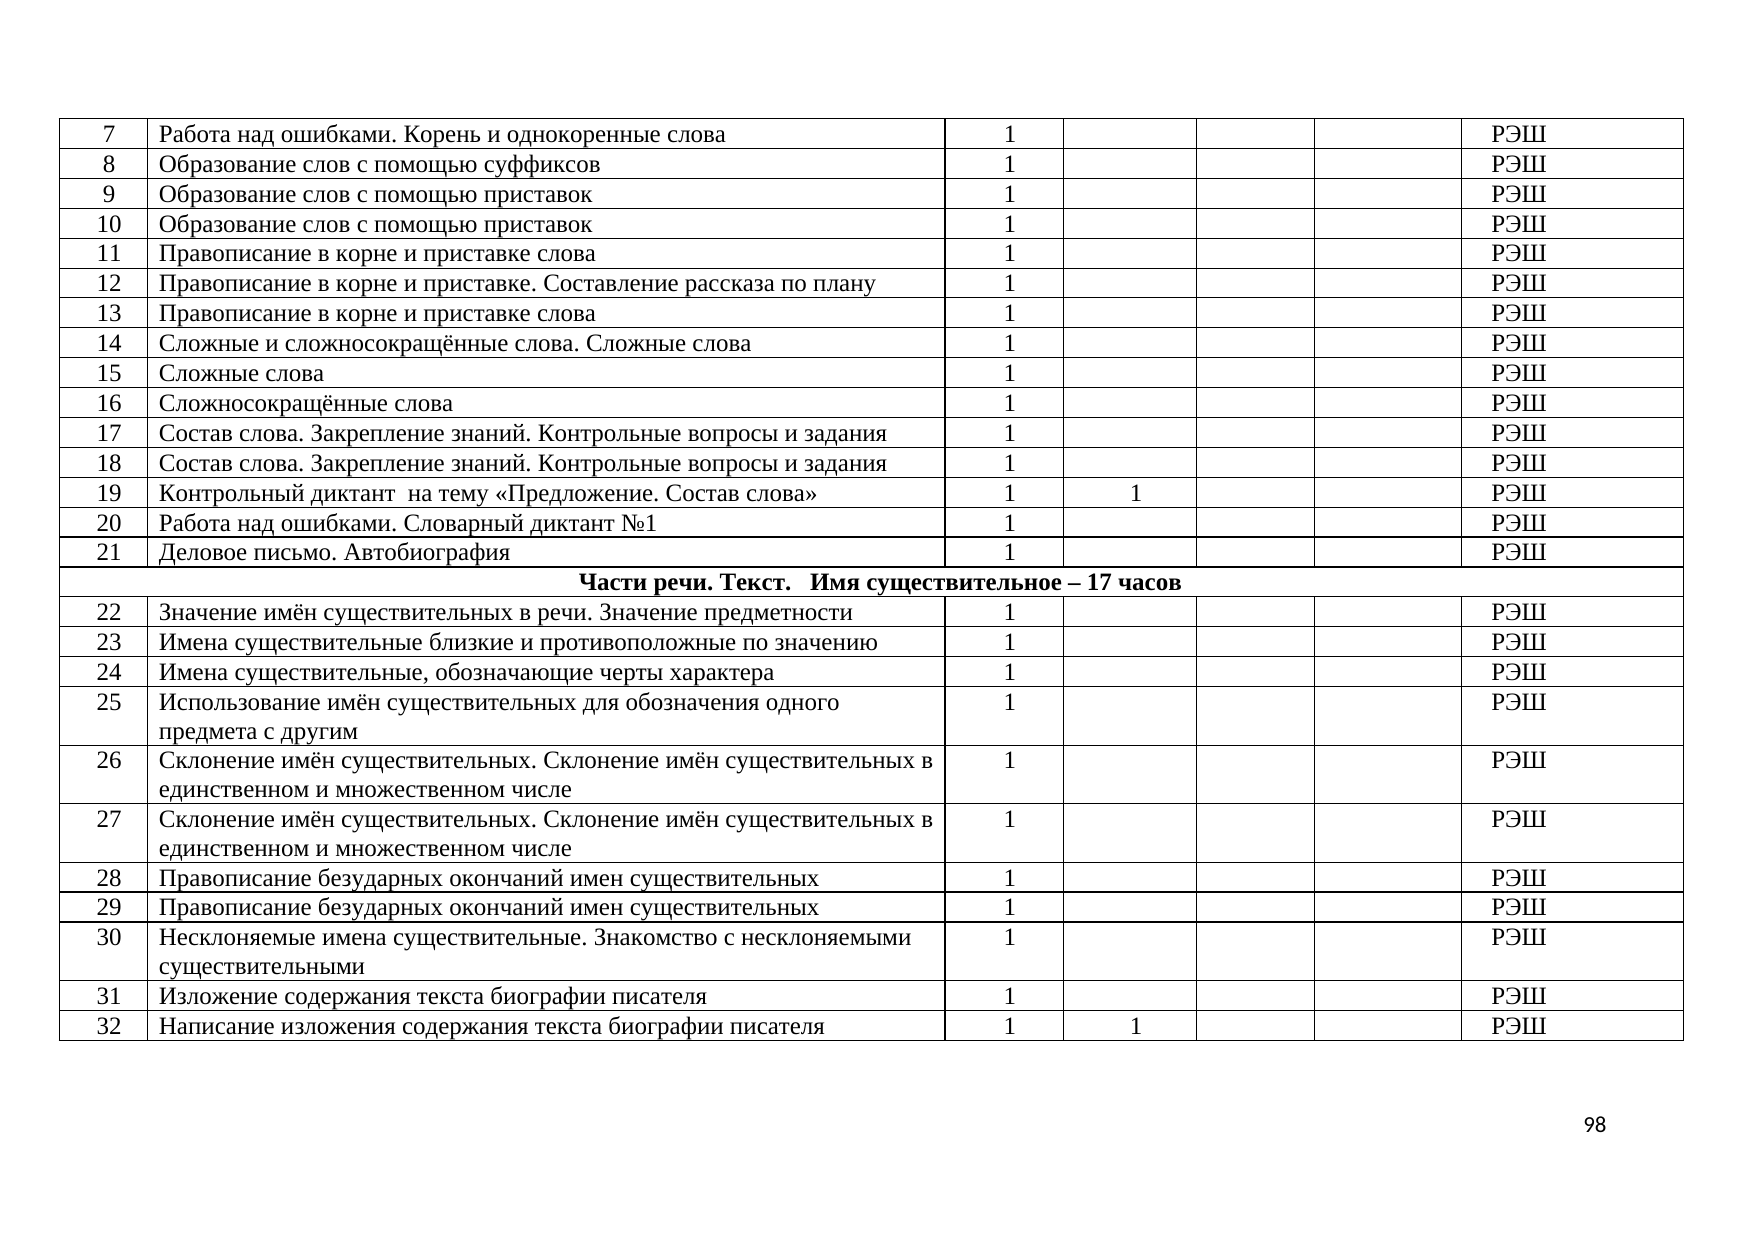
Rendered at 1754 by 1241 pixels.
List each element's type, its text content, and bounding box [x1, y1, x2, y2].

table_cell 23 [60, 627, 147, 656]
table_cell 1 [946, 657, 1063, 686]
table_cell Имена существительные, обозначающие черты характера [148, 657, 944, 686]
table_cell 17 [60, 418, 147, 447]
table_cell [1064, 597, 1196, 626]
table_cell Контрольный диктант на тему «Предложение. Состав слова» [148, 478, 944, 507]
table_cell [1315, 239, 1461, 267]
table_cell 29 [60, 893, 147, 921]
table_cell 22 [60, 597, 147, 626]
table_cell [1197, 388, 1314, 417]
table_cell [1064, 328, 1196, 357]
table_cell [1064, 269, 1196, 297]
table_cell Части речи. Текст. Имя существительное – 17 часов [60, 568, 1683, 596]
table_cell РЭШ [1462, 1011, 1683, 1040]
table_cell [1315, 508, 1461, 536]
table_cell [1197, 508, 1314, 536]
table_cell 1 [1064, 1011, 1196, 1040]
table_cell [1064, 687, 1196, 744]
table_cell [1197, 687, 1314, 744]
table_cell 1 [946, 478, 1063, 507]
table_cell [1315, 298, 1461, 327]
table_cell [1197, 627, 1314, 656]
table_cell РЭШ [1462, 863, 1683, 891]
table_cell [1197, 657, 1314, 686]
table_cell 16 [60, 388, 147, 417]
table_cell РЭШ [1462, 328, 1683, 357]
table_cell Склонение имён существительных. Склонение имён существительных в единственном и множественном числе [148, 804, 944, 862]
table_cell [1064, 239, 1196, 267]
table_cell [1197, 746, 1314, 803]
table_cell [1197, 923, 1314, 980]
table_cell Сложные слова [148, 358, 944, 387]
table_cell РЭШ [1462, 209, 1683, 237]
table_cell [1197, 893, 1314, 921]
table_cell 31 [60, 981, 147, 1010]
table_cell [1315, 863, 1461, 891]
table_cell 1 [946, 358, 1063, 387]
table_cell Образование слов с помощью приставок [148, 209, 944, 237]
table_cell Правописание в корне и приставке. Составление рассказа по плану [148, 269, 944, 297]
table_cell РЭШ [1462, 893, 1683, 921]
table_cell [1064, 358, 1196, 387]
table_cell РЭШ [1462, 388, 1683, 417]
table_cell 1 [946, 179, 1063, 208]
table_cell [1315, 923, 1461, 980]
table_cell 1 [946, 627, 1063, 656]
table_cell [1064, 893, 1196, 921]
table_cell 1 [946, 448, 1063, 477]
table_cell [1197, 149, 1314, 178]
table_cell РЭШ [1462, 923, 1683, 980]
table_cell 1 [946, 418, 1063, 447]
table_cell 1 [946, 239, 1063, 267]
table_cell Работа над ошибками. Корень и однокоренные слова [148, 119, 944, 148]
table_cell [1197, 448, 1314, 477]
table_cell [1064, 209, 1196, 237]
table_cell 1 [946, 893, 1063, 921]
table_cell Сложносокращённые слова [148, 388, 944, 417]
table_cell Правописание в корне и приставке слова [148, 239, 944, 267]
table_cell [1064, 923, 1196, 980]
table_cell 1 [946, 804, 1063, 862]
table_cell [1064, 508, 1196, 536]
table_cell Деловое письмо. Автобиография [148, 538, 944, 566]
table_cell Правописание безударных окончаний имен существительных [148, 893, 944, 921]
table_cell 21 [60, 538, 147, 566]
table_cell Написание изложения содержания текста биографии писателя [148, 1011, 944, 1040]
table_cell 14 [60, 328, 147, 357]
table_cell [1197, 597, 1314, 626]
table_cell Образование слов с помощью приставок [148, 179, 944, 208]
table_cell Правописание безударных окончаний имен существительных [148, 863, 944, 891]
table_cell [1315, 746, 1461, 803]
table_cell 19 [60, 478, 147, 507]
table_cell РЭШ [1462, 746, 1683, 803]
table_cell [1315, 657, 1461, 686]
table_cell РЭШ [1462, 358, 1683, 387]
table_cell [1064, 627, 1196, 656]
table_cell 32 [60, 1011, 147, 1040]
table_cell РЭШ [1462, 981, 1683, 1010]
table_cell 24 [60, 657, 147, 686]
table_cell [1064, 804, 1196, 862]
table_cell 13 [60, 298, 147, 327]
table_cell [1064, 538, 1196, 566]
table_cell РЭШ [1462, 687, 1683, 744]
table_cell [1197, 269, 1314, 297]
table_cell Сложные и сложносокращённые слова. Сложные слова [148, 328, 944, 357]
table_cell [1064, 746, 1196, 803]
table_cell Правописание в корне и приставке слова [148, 298, 944, 327]
table_cell [1197, 209, 1314, 237]
table_cell Имена существительные близкие и противоположные по значению [148, 627, 944, 656]
table_cell [1064, 448, 1196, 477]
table_cell [1064, 179, 1196, 208]
table_cell 1 [946, 298, 1063, 327]
table_cell 1 [946, 209, 1063, 237]
table_cell 1 [946, 328, 1063, 357]
table_cell [1315, 597, 1461, 626]
table_cell 1 [946, 923, 1063, 980]
table_cell 1 [1064, 478, 1196, 507]
table_cell [1315, 328, 1461, 357]
table_cell Работа над ошибками. Словарный диктант №1 [148, 508, 944, 536]
table_cell Состав слова. Закрепление знаний. Контрольные вопросы и задания [148, 448, 944, 477]
table_cell Использование имён существительных для обозначения одного предмета с другим [148, 687, 944, 744]
table_cell [1197, 179, 1314, 208]
table_cell 1 [946, 388, 1063, 417]
table_cell 18 [60, 448, 147, 477]
table_cell [1197, 1011, 1314, 1040]
table_cell РЭШ [1462, 597, 1683, 626]
table_cell [1197, 119, 1314, 148]
table_cell [1197, 328, 1314, 357]
table_cell [1064, 119, 1196, 148]
table_cell Склонение имён существительных. Склонение имён существительных в единственном и множественном числе [148, 746, 944, 803]
table_cell [1315, 119, 1461, 148]
table_cell [1315, 448, 1461, 477]
table_cell РЭШ [1462, 627, 1683, 656]
table_cell [1197, 298, 1314, 327]
table_cell 1 [946, 119, 1063, 148]
table_cell [1064, 863, 1196, 891]
table_cell РЭШ [1462, 239, 1683, 267]
table_cell [1315, 358, 1461, 387]
table_cell РЭШ [1462, 804, 1683, 862]
table_cell Несклоняемые имена существительные. Знакомство с несклоняемыми существительными [148, 923, 944, 980]
table_cell 8 [60, 149, 147, 178]
table_cell 30 [60, 923, 147, 980]
table_cell [1197, 981, 1314, 1010]
table_cell 12 [60, 269, 147, 297]
table_cell [1197, 804, 1314, 862]
table_cell РЭШ [1462, 448, 1683, 477]
table_cell 1 [946, 1011, 1063, 1040]
table_cell [1315, 388, 1461, 417]
table_cell [1064, 657, 1196, 686]
table_cell 25 [60, 687, 147, 744]
table_cell [1197, 538, 1314, 566]
table_cell 7 [60, 119, 147, 148]
table_cell РЭШ [1462, 149, 1683, 178]
table_cell РЭШ [1462, 179, 1683, 208]
table_cell 1 [946, 863, 1063, 891]
table_cell РЭШ [1462, 298, 1683, 327]
table_cell РЭШ [1462, 657, 1683, 686]
table_cell РЭШ [1462, 269, 1683, 297]
table_cell [1064, 298, 1196, 327]
table_cell 9 [60, 179, 147, 208]
table_cell [1315, 687, 1461, 744]
table_cell 11 [60, 239, 147, 267]
table_cell РЭШ [1462, 478, 1683, 507]
table_cell [1315, 1011, 1461, 1040]
table_cell Изложение содержания текста биографии писателя [148, 981, 944, 1010]
table_cell Состав слова. Закрепление знаний. Контрольные вопросы и задания [148, 418, 944, 447]
table_cell [1315, 538, 1461, 566]
table_cell [1197, 478, 1314, 507]
table_cell [1197, 358, 1314, 387]
table_cell [1197, 239, 1314, 267]
table_cell [1315, 627, 1461, 656]
table_cell [1064, 388, 1196, 417]
table_cell [1064, 149, 1196, 178]
table_cell 26 [60, 746, 147, 803]
table_cell 28 [60, 863, 147, 891]
table_cell 1 [946, 269, 1063, 297]
table_cell 1 [946, 746, 1063, 803]
table_cell [1197, 418, 1314, 447]
table_cell РЭШ [1462, 538, 1683, 566]
table_cell РЭШ [1462, 418, 1683, 447]
table_cell [1315, 804, 1461, 862]
table_cell [1315, 981, 1461, 1010]
table_cell Значение имён существительных в речи. Значение предметности [148, 597, 944, 626]
table_cell РЭШ [1462, 119, 1683, 148]
table_cell 1 [946, 981, 1063, 1010]
table_cell 1 [946, 687, 1063, 744]
table_cell [1315, 149, 1461, 178]
table_cell 20 [60, 508, 147, 536]
table_cell 1 [946, 597, 1063, 626]
table_cell 10 [60, 209, 147, 237]
table_cell [1315, 893, 1461, 921]
table_cell 15 [60, 358, 147, 387]
table_cell 1 [946, 508, 1063, 536]
table_cell [1064, 418, 1196, 447]
table_cell [1315, 418, 1461, 447]
table_cell [1315, 209, 1461, 237]
table_cell 27 [60, 804, 147, 862]
table_cell [1315, 269, 1461, 297]
table_cell РЭШ [1462, 508, 1683, 536]
table_cell 1 [946, 538, 1063, 566]
table_cell 1 [946, 149, 1063, 178]
table_cell [1315, 179, 1461, 208]
table_cell [1315, 478, 1461, 507]
table_cell [1197, 863, 1314, 891]
table_cell Образование слов с помощью суффиксов [148, 149, 944, 178]
table_cell [1064, 981, 1196, 1010]
